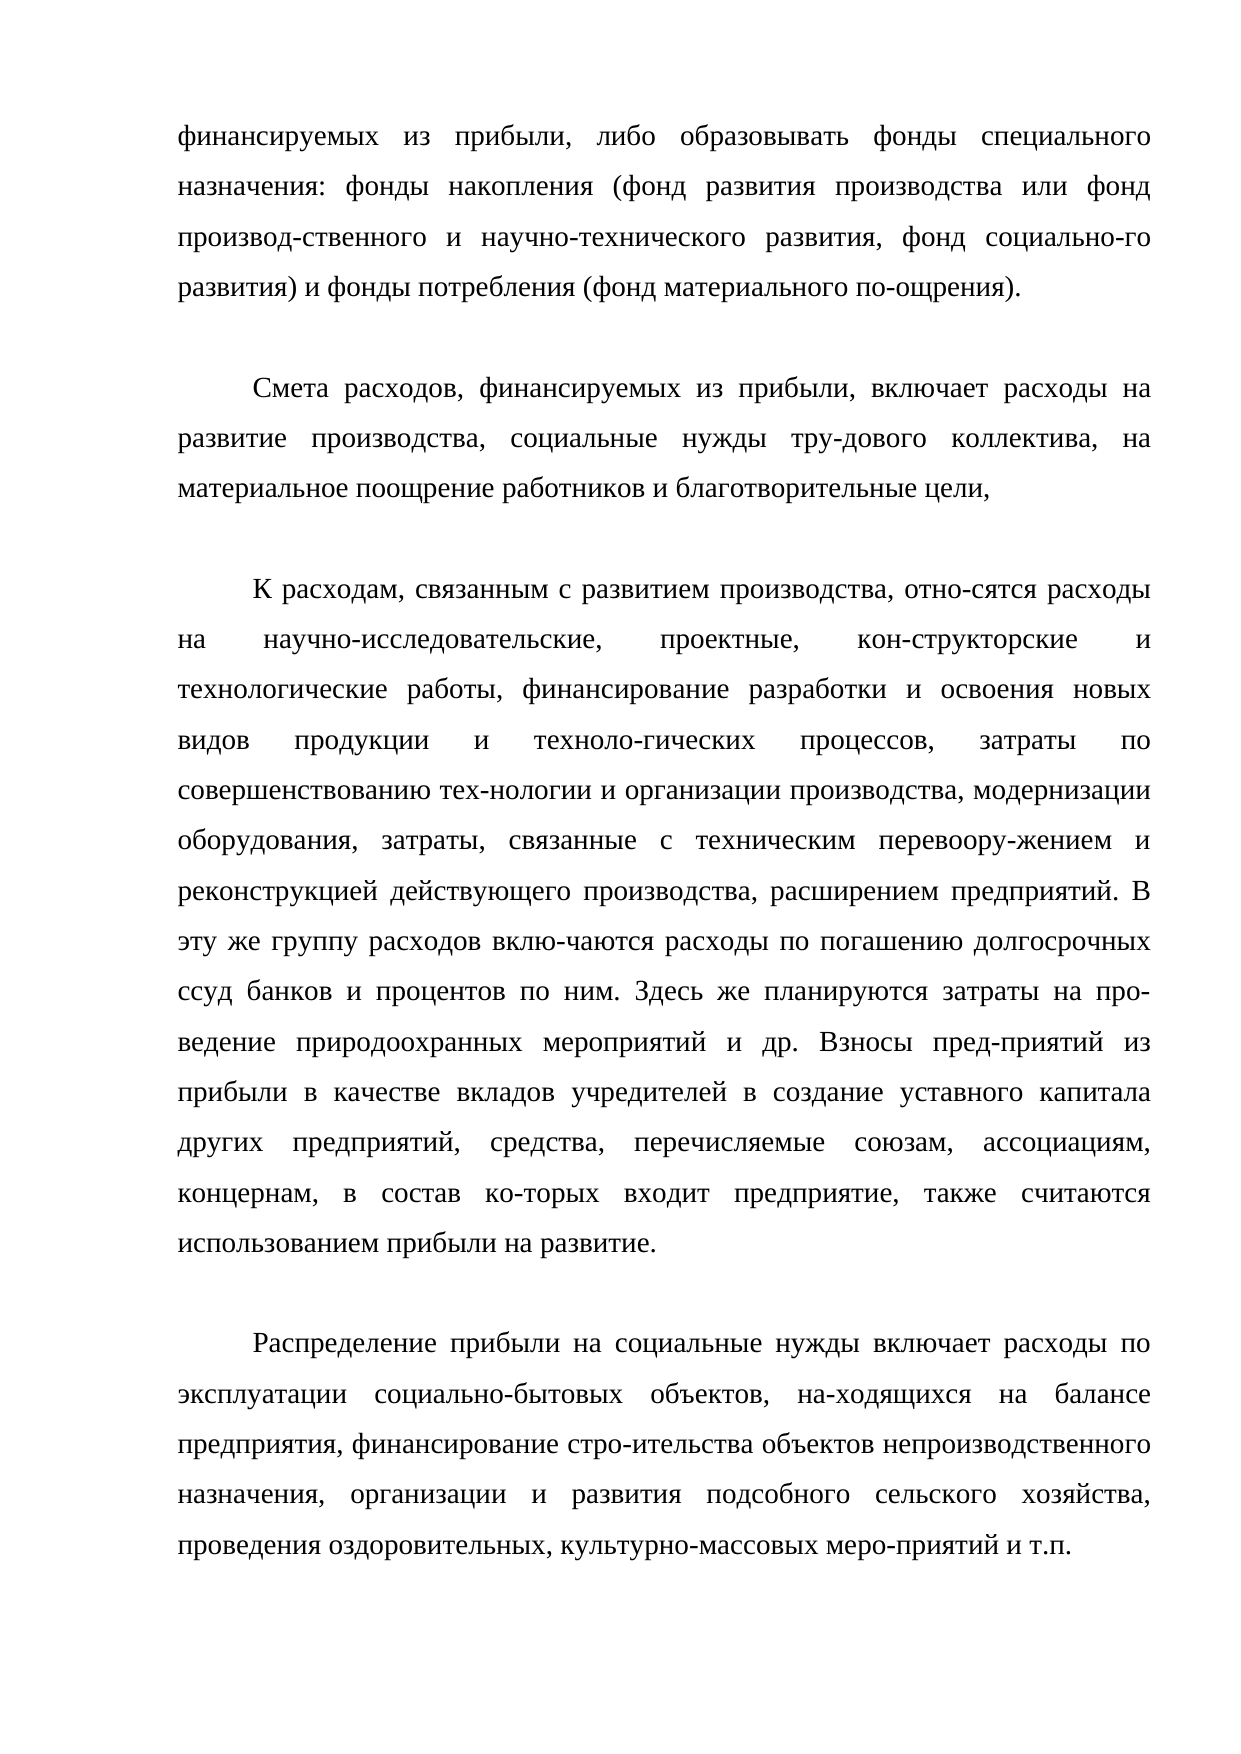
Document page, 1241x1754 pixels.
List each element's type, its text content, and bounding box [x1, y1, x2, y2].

text Смета расходов, финансируемых из прибыли, включает расходы на развитие производства, социальные нужды тру-дового коллектива, на материальное поощрение работников и благотворительные цели, [177, 370, 1152, 504]
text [177, 118, 1152, 303]
text К расходам, связанным с развитием производства, отно-сятся расходы на научно-исследовательские, проектные, кон-структорские и технологические работы, финансирование разработки и освоения новых видов продукции и техноло-гических процессов, затраты по совершенствованию тех-нологии и организации производства, модернизации оборудования, затраты, связанные с техническим перевоору-жением и реконструкцией действующего производства, расширением предприятий. В эту же группу расходов вклю-чаются расходы по погашению долгосрочных ссуд банков и процентов по ним. Здесь же планируются затраты на про-ведение природоохранных мероприятий и др. Взносы пред-приятий из прибыли в качестве вкладов учредителей в создание уставного капитала других предприятий, средства, перечисляемые союзам, ассоциациям, концернам, в состав ко-торых входит предприятие, также считаются использованием прибыли на развитие. [177, 571, 1152, 1258]
text Распределение прибыли на социальные нужды включает расходы по эксплуатации социально-бытовых объектов, на-ходящихся на балансе предприятия, финансирование стро-ительства объектов непроизводственного назначения, организации и развития подсобного сельского хозяйства, проведения оздоровительных, культурно-массовых меро-приятий и т.п. [177, 1326, 1152, 1560]
